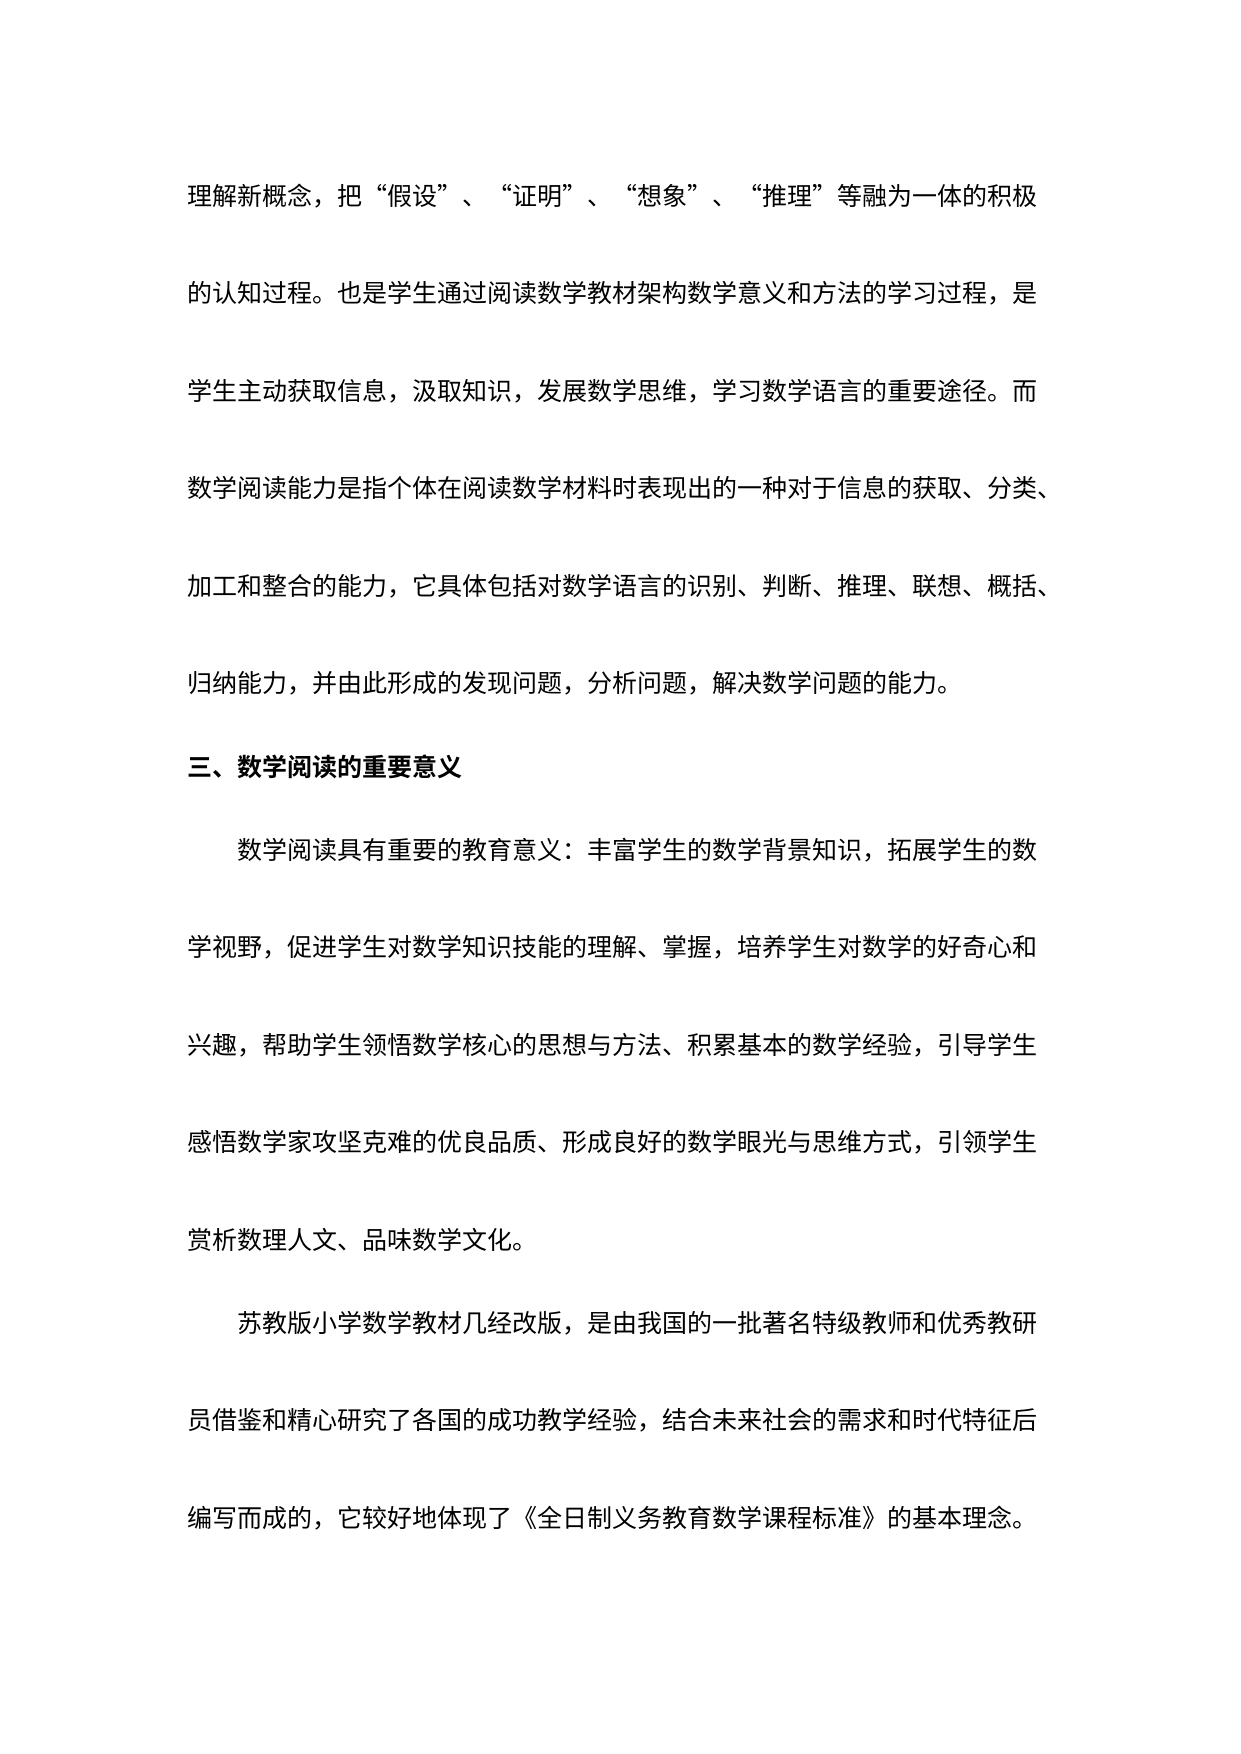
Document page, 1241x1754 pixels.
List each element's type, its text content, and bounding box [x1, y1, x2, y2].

text 数学阅读具有重要的教育意义：丰富学生的数学背景知识，拓展学生的数学视野，促进学生对数学知识技能的理解、掌握，培养学生对数学的好奇心和兴趣，帮助学生领悟数学核心的思想与方法、积累基本的数学经验，引导学生感悟数学家攻坚克难的优良品质、形成良好的数学眼光与思维方式，引领学生赏析数理人文、品味数学文化。 [187, 816, 1053, 1271]
text 三、数学阅读的重要意义 [187, 733, 1053, 798]
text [187, 1289, 1053, 1549]
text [187, 162, 1053, 714]
